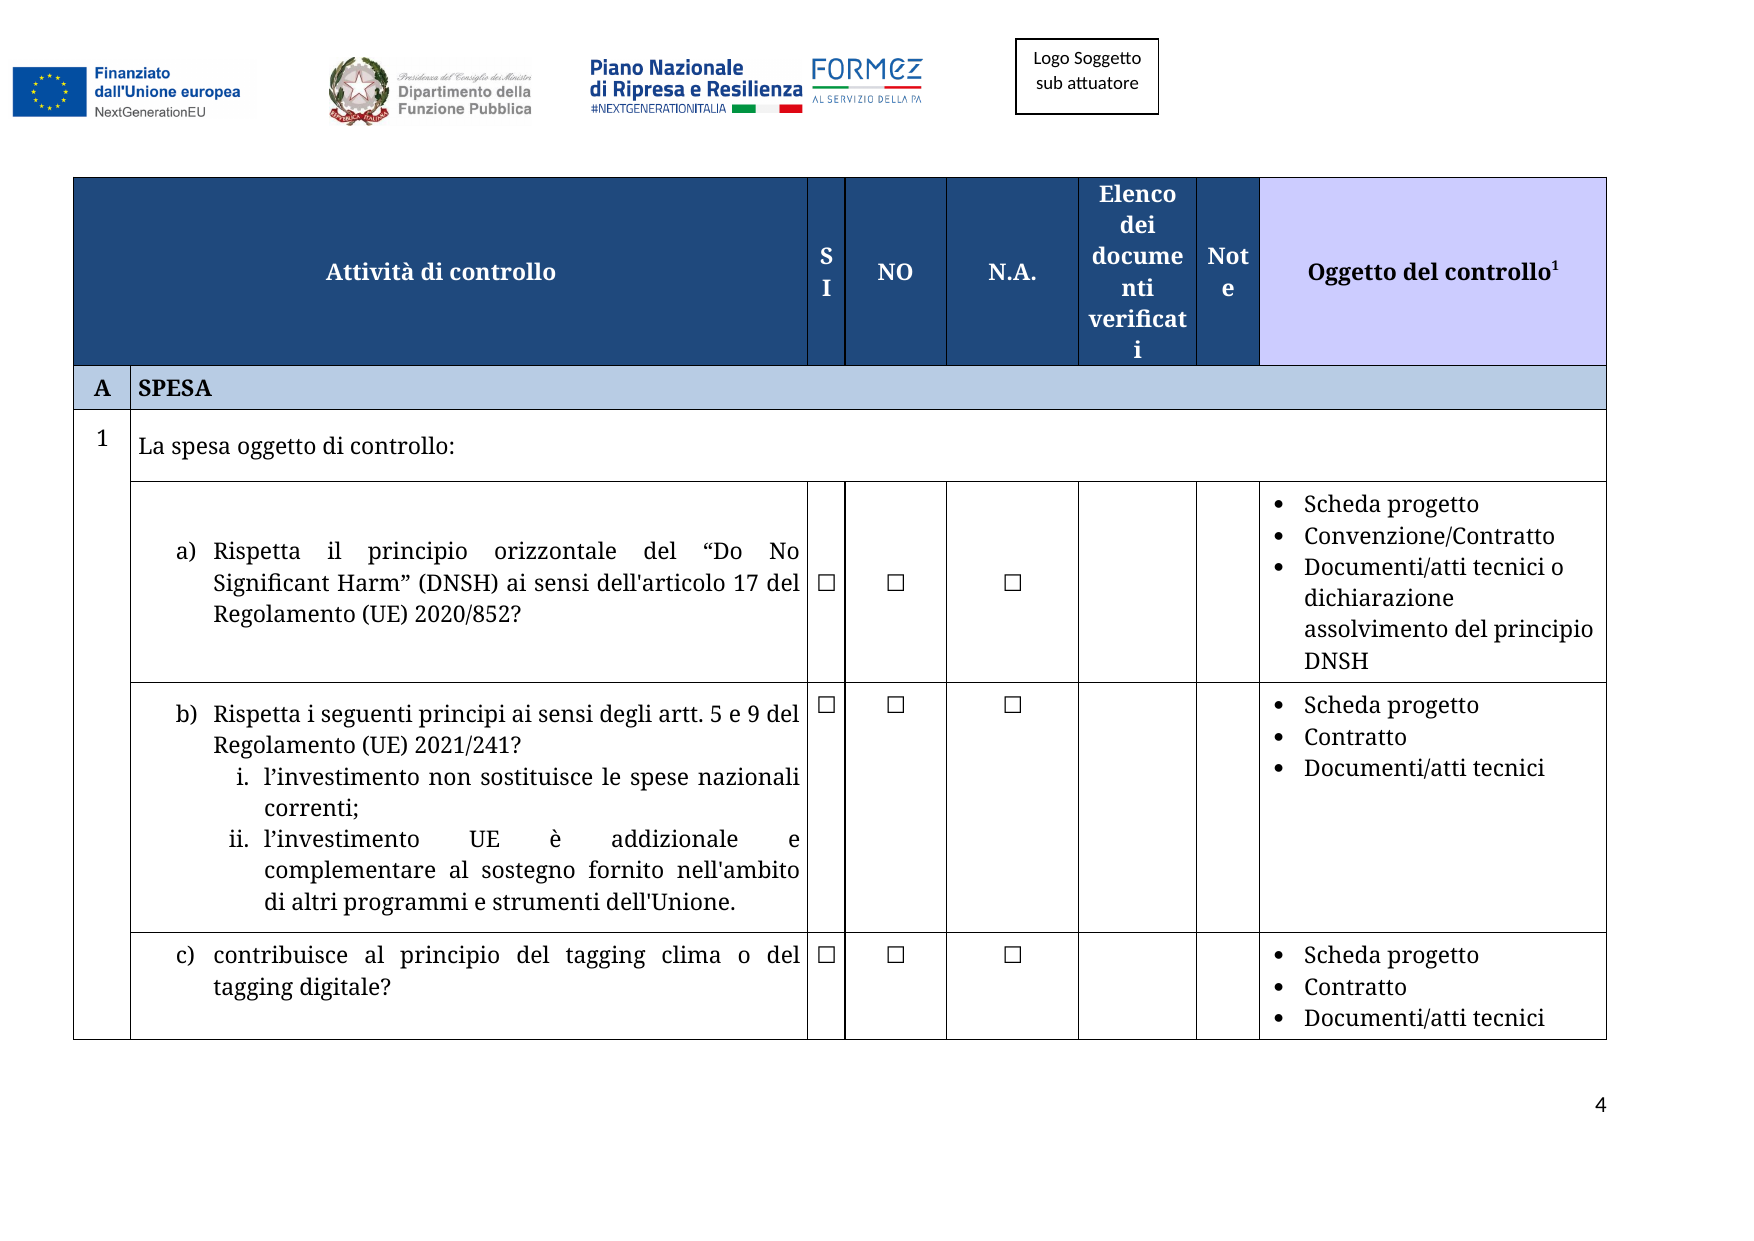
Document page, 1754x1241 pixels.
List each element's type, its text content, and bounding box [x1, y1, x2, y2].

table_cell Scheda progetto Convenzione/Contratto Documenti/atti tecnici o dichiarazione assolvimento del principio DNSH [1260, 482, 1606, 682]
table_cell 1 [74, 410, 130, 1039]
table_cell [1079, 482, 1196, 682]
table_cell ☐ [846, 933, 946, 1039]
table_cell [1197, 482, 1259, 682]
picture [590, 59, 803, 113]
table_header Elenco dei documenti verificati [1079, 178, 1196, 365]
table_cell ☐ [947, 933, 1078, 1039]
table_cell [1197, 683, 1259, 932]
table_cell [1197, 933, 1259, 1039]
table_cell ☐ [947, 482, 1078, 682]
table_cell Scheda progetto Contratto Documenti/atti tecnici [1260, 933, 1606, 1039]
table_header NO [846, 178, 946, 365]
table_cell [1079, 683, 1196, 932]
table_cell Scheda progetto Contratto Documenti/atti tecnici [1260, 683, 1606, 932]
table_cell La spesa oggetto di controllo: [131, 410, 1606, 481]
picture [7, 59, 258, 119]
table_header SI [808, 178, 844, 365]
table_cell ☐ [846, 683, 946, 932]
table_header Note [1197, 178, 1259, 365]
picture [329, 57, 532, 126]
table_cell Rispetta i seguenti principi ai sensi degli artt. 5 e 9 del Regolamento (UE) 2021/241? l’investimento non sostituisce le spese nazionali correnti; l’investimento UE è addizionale e complementare al sostegno fornito nell'ambito di altri programmi e strumenti dell'Unione. [131, 683, 807, 932]
table_cell ☐ [808, 482, 844, 682]
picture [806, 50, 932, 110]
table_header N.A. [947, 178, 1078, 365]
table_cell contribuisce al principio del tagging clima o del tagging digitale? [131, 933, 807, 1039]
table_cell Rispetta il principio orizzontale del “Do No Significant Harm” (DNSH) ai sensi dell'articolo 17 del Regolamento (UE) 2020/852? [131, 482, 807, 682]
table_cell ☐ [808, 683, 844, 932]
table_cell A [74, 366, 130, 409]
table_cell ☐ [846, 482, 946, 682]
table_header Oggetto del controllo [1260, 178, 1606, 365]
table_cell ☐ [808, 933, 844, 1039]
table_cell SPESA [131, 366, 1606, 409]
table_cell [1079, 933, 1196, 1039]
table_header Attività di controllo [74, 178, 807, 365]
table_cell ☐ [947, 683, 1078, 932]
